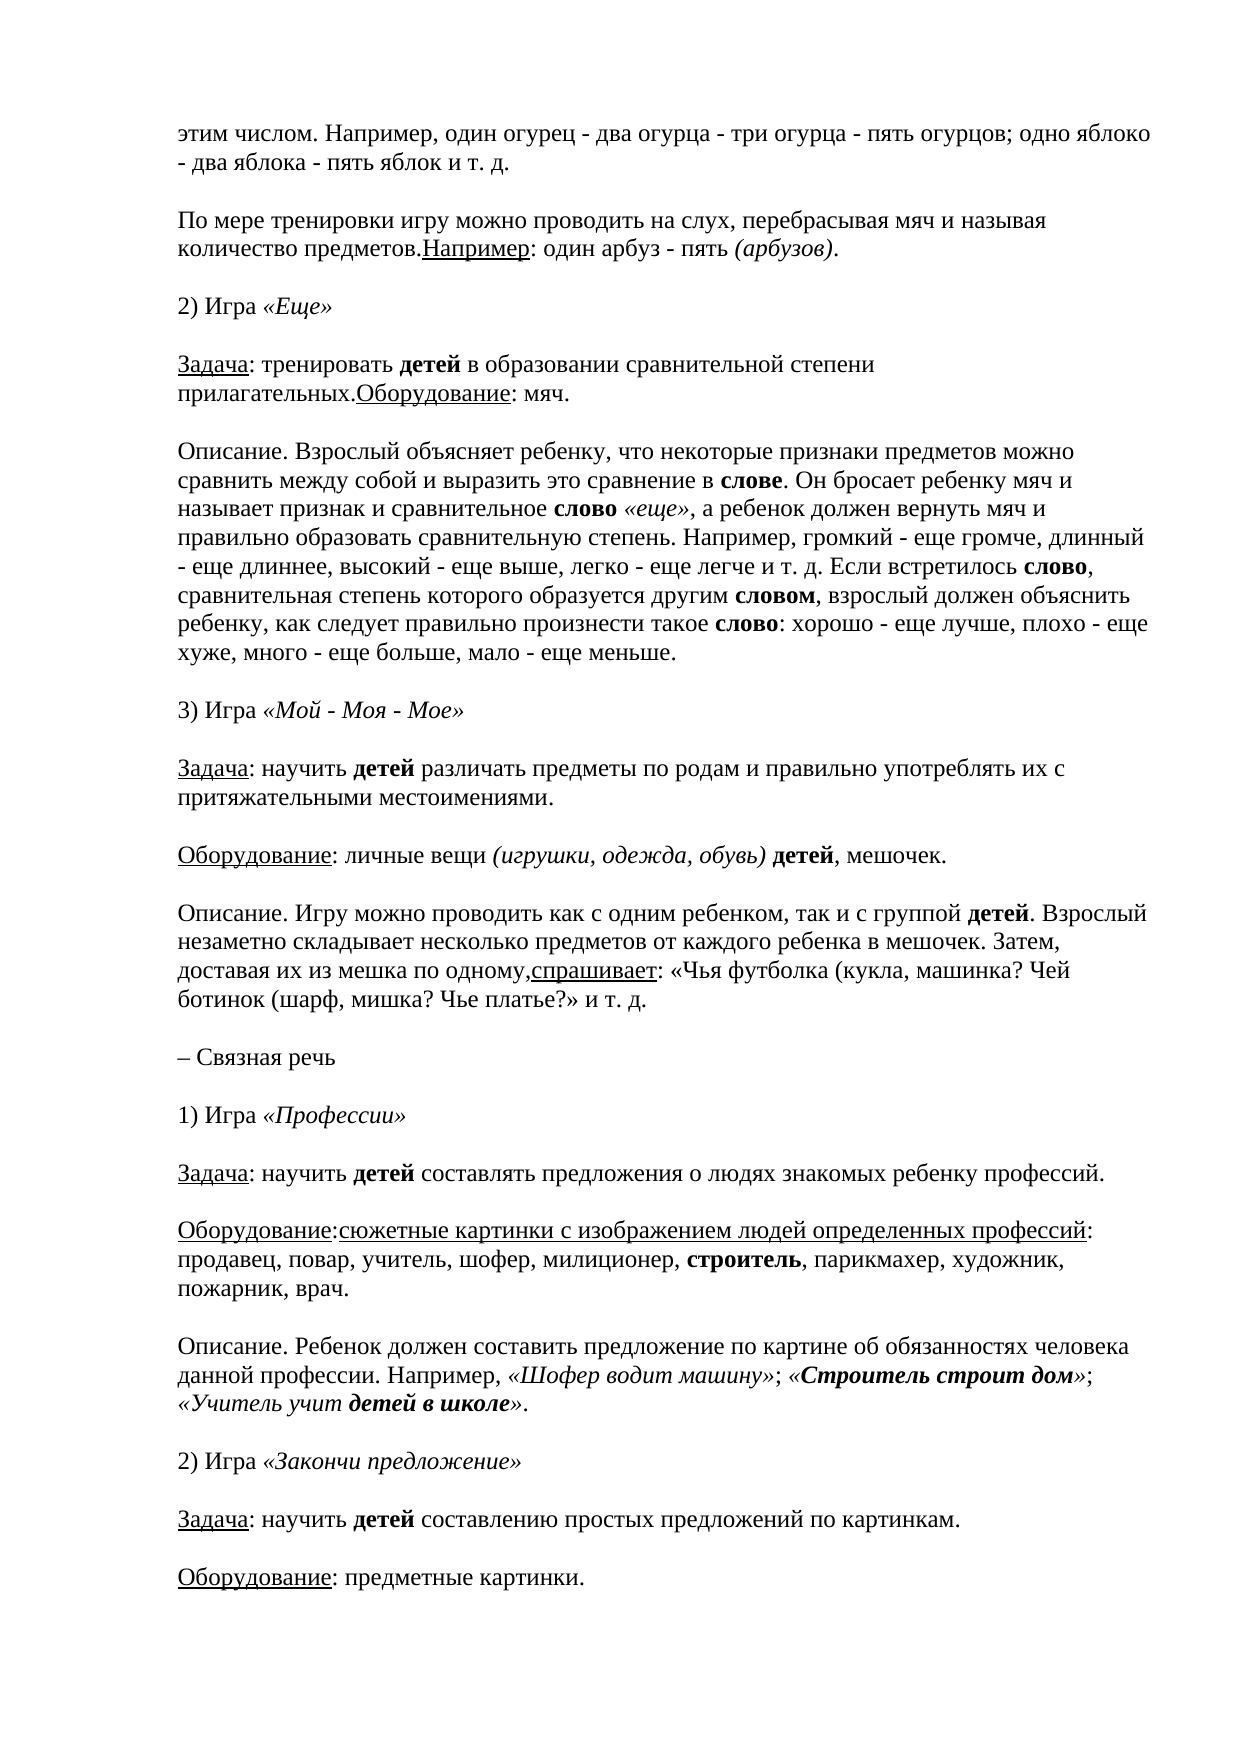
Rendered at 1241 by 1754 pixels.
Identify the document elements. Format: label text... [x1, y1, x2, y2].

text Задача: научить детей различать предметы по родам и правильно употреблять их с притяжательными местоимениями. [177, 753, 1152, 811]
text Описание. Ребенок должен составить предложение по картине об обязанностях человека данной профессии. Например, «Шофер водит машину»; «Строитель строит дом»; «Учитель учит детей в школе». [177, 1331, 1152, 1417]
text 1) Игра «Профессии» [177, 1100, 1152, 1128]
text – Связная речь [177, 1042, 1152, 1071]
text Задача: тренировать детей в образовании сравнительной степени прилагательных.Оборудование: мяч. [177, 349, 1152, 407]
text Задача: научить детей составлять предложения о людях знакомых ребенку профессий. [177, 1158, 1152, 1186]
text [177, 118, 1152, 176]
text 2) Игра «Закончи предложение» [177, 1446, 1152, 1475]
text Задача: научить детей составлению простых предложений по картинкам. [177, 1504, 1152, 1533]
text Оборудование: личные вещи (игрушки, одежда, обувь) детей, мешочек. [177, 840, 1152, 868]
text Описание. Игру можно проводить как с одним ребенком, так и с группой детей. Взрослый незаметно складывает несколько предметов от каждого ребенка в мешочек. Затем, доставая их из мешка по одному,спрашивает: «Чья футболка (кукла, машинка? Чей ботинок (шарф, мишка? Чье платье?» и т. д. [177, 898, 1152, 1013]
text По мере тренировки игру можно проводить на слух, перебрасывая мяч и называя количество предметов.Например: один арбуз - пять (арбузов). [177, 205, 1152, 262]
text Оборудование:сюжетные картинки с изображением людей определенных профессий: продавец, повар, учитель, шофер, милиционер, строитель, парикмахер, художник, пожарник, врач. [177, 1216, 1152, 1302]
text Оборудование: предметные картинки. [177, 1562, 1152, 1591]
text Описание. Взрослый объясняет ребенку, что некоторые признаки предметов можно сравнить между собой и выразить это сравнение в слове. Он бросает ребенку мяч и называет признак и сравнительное слово «еще», а ребенок должен вернуть мяч и правильно образовать сравнительную степень. Например, громкий - еще громче, длинный - еще длиннее, высокий - еще выше, легко - еще легче и т. д. Если встретилось слово, сравнительная степень которого образуется другим словом, взрослый должен объяснить ребенку, как следует правильно произнести такое слово: хорошо - еще лучше, плохо - еще хуже, много - еще больше, мало - еще меньше. [177, 436, 1152, 666]
text 3) Игра «Мой - Моя - Мое» [177, 695, 1152, 724]
text 2) Игра «Еще» [177, 291, 1152, 320]
